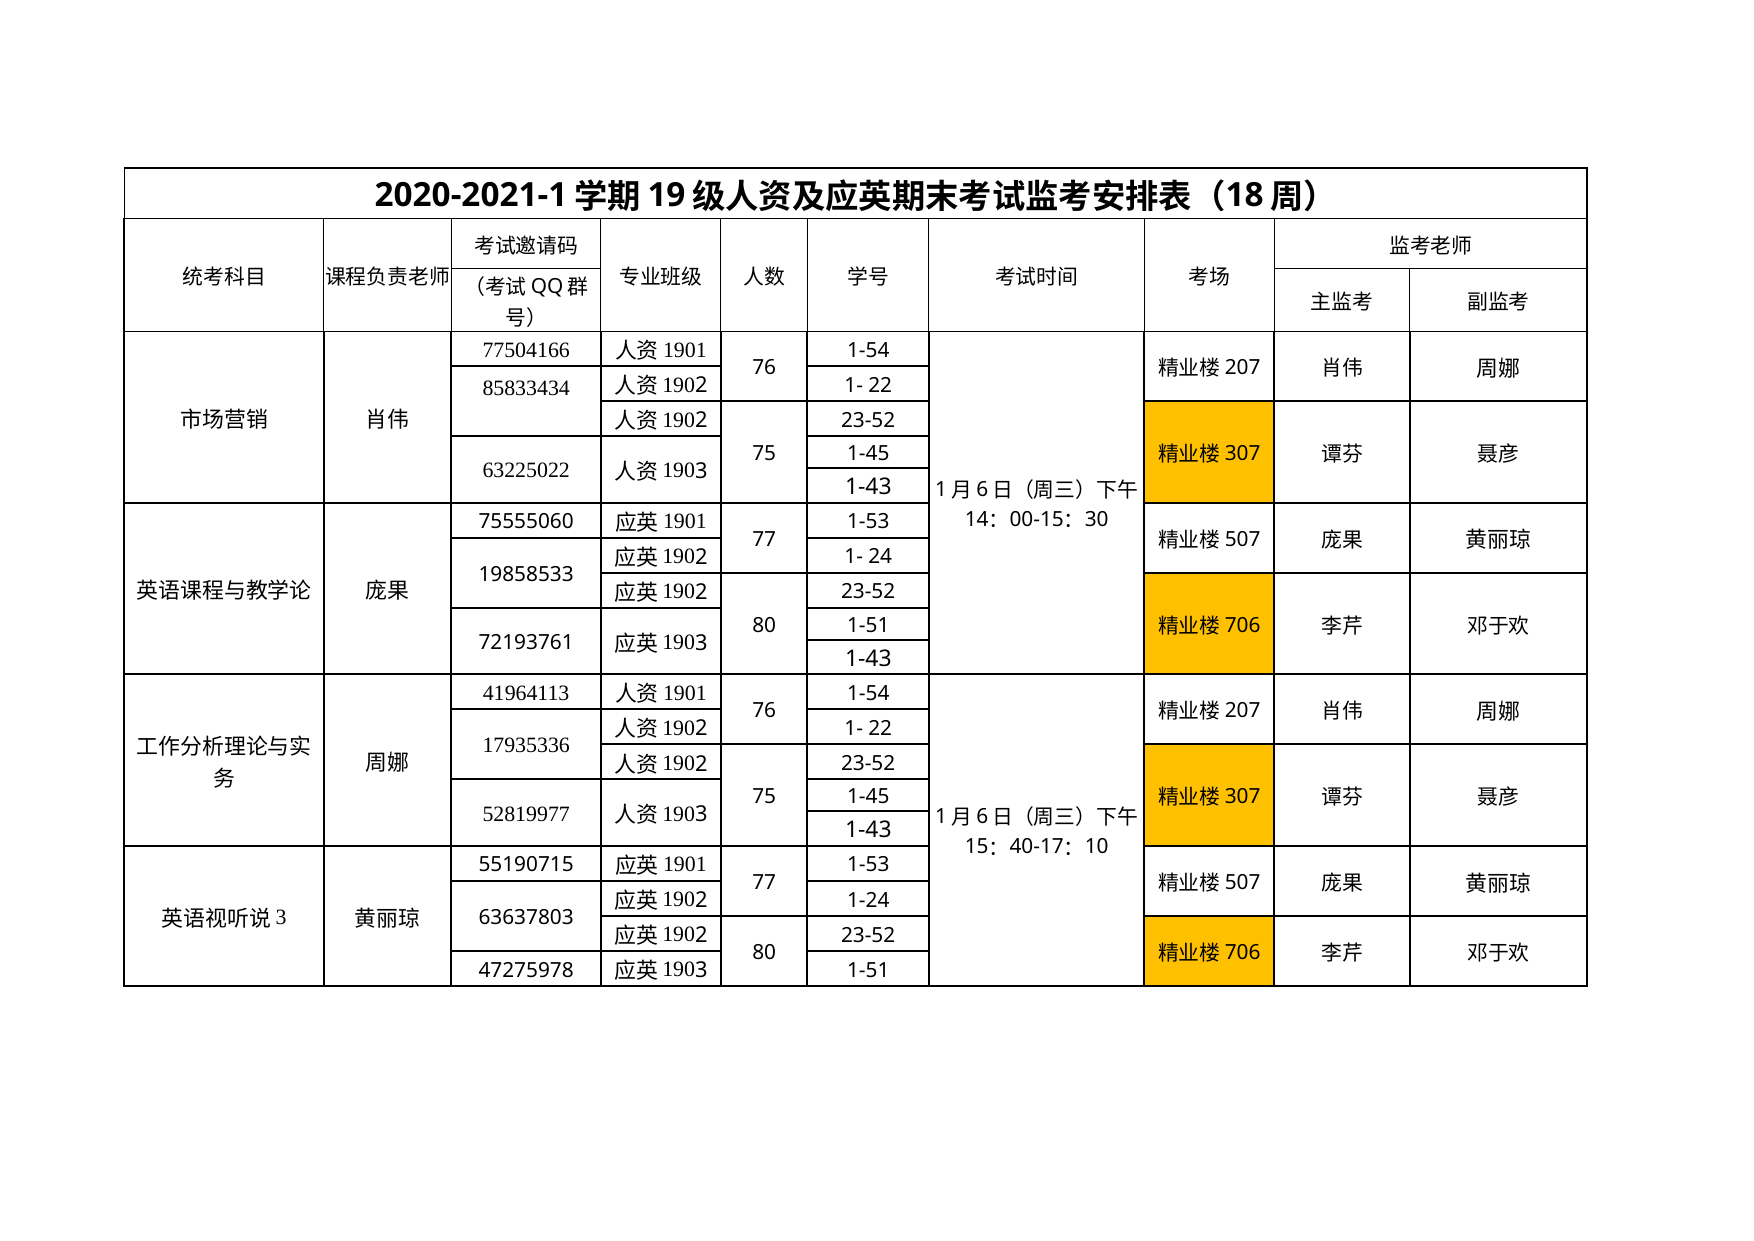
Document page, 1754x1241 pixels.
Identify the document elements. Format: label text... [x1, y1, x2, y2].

table_cell 课程负责老师 [324, 219, 451, 331]
table_cell 精业楼706 [1145, 574, 1273, 673]
table_cell 周娜 [1411, 675, 1586, 743]
table_cell 17935336 [452, 710, 600, 778]
table_cell 1-54 [808, 675, 928, 708]
table_cell 1-53 [808, 847, 928, 880]
table_cell 人资1901 [602, 332, 720, 365]
table_cell 77504166 [452, 332, 600, 365]
table_cell 77 [722, 504, 806, 572]
table_cell （考试QQ群号） [452, 269, 600, 331]
table_cell 人资1903 [602, 437, 720, 502]
table_cell 黄丽琼 [1411, 847, 1586, 915]
table_cell 副监考 [1410, 269, 1586, 331]
table_cell 精业楼507 [1145, 847, 1273, 915]
table_cell 75 [722, 745, 806, 845]
table_cell 精业楼207 [1145, 332, 1273, 400]
table_cell 市场营销 [125, 332, 323, 502]
table_cell 庞果 [325, 504, 450, 673]
table_cell 英语视听说3 [125, 847, 323, 985]
table_cell 聂彦 [1411, 402, 1586, 502]
table_cell 应英1902 [602, 574, 720, 607]
table_cell 63225022 [452, 437, 600, 502]
table_cell 谭芬 [1275, 402, 1409, 502]
table_cell 72193761 [452, 609, 600, 673]
table_header 2020-2021-1学期19级人资及应英期末考试监考安排表（18周） [125, 169, 1586, 218]
table_cell 1-43 [808, 469, 928, 502]
table_cell 庞果 [1275, 504, 1409, 572]
table_cell 人数 [721, 219, 807, 331]
table_cell 应英1903 [602, 952, 720, 985]
table_cell 1- 22 [808, 367, 928, 400]
table_cell 85833434 [452, 367, 600, 435]
table_cell 23-52 [808, 917, 928, 950]
table_cell 考试时间 [929, 219, 1144, 331]
table_cell 应英1902 [602, 539, 720, 572]
table_cell 庞果 [1275, 847, 1409, 915]
table_cell 精业楼706 [1145, 917, 1273, 985]
table_cell 李芹 [1275, 574, 1409, 673]
table_cell 应英1903 [602, 609, 720, 673]
table_cell 47275978 [452, 952, 600, 985]
table_cell 1-45 [808, 437, 928, 467]
table_cell 1-43 [808, 812, 928, 845]
table_cell 76 [722, 332, 806, 400]
table_cell 41964113 [452, 675, 600, 708]
table_cell 工作分析理论与实务 [125, 675, 323, 845]
table_cell 77 [722, 847, 806, 915]
table_cell 应英1901 [602, 847, 720, 880]
table_cell 1-51 [808, 609, 928, 638]
table_cell 黄丽琼 [325, 847, 450, 985]
table_cell 1- 22 [808, 710, 928, 743]
table_cell 精业楼307 [1145, 402, 1273, 502]
table_cell 55190715 [452, 847, 600, 880]
table_cell 人资1901 [602, 675, 720, 708]
table_cell 19858533 [452, 539, 600, 607]
table_cell 周娜 [325, 675, 450, 845]
table_cell 63637803 [452, 882, 600, 950]
table_cell 应英1902 [602, 917, 720, 950]
table_cell 周娜 [1411, 332, 1586, 400]
table_cell 23-52 [808, 574, 928, 607]
table_cell 1-54 [808, 332, 928, 365]
table_cell 统考科目 [125, 219, 323, 331]
table_cell 1-43 [808, 641, 928, 673]
table_cell 应英1902 [602, 882, 720, 915]
table_cell 1月6日（周三）下午15：40-17：10 [930, 675, 1143, 985]
table_cell 英语课程与教学论 [125, 504, 323, 673]
table_cell 1-51 [808, 952, 928, 985]
table_cell 1-24 [808, 882, 928, 915]
table_cell 75 [722, 402, 806, 502]
table_cell 监考老师 [1275, 219, 1586, 268]
table_cell 专业班级 [601, 219, 720, 331]
table_cell 75555060 [452, 504, 600, 537]
table_cell 考场 [1145, 219, 1274, 331]
table_cell 精业楼507 [1145, 504, 1273, 572]
table_cell 1-53 [808, 504, 928, 537]
table_cell 精业楼207 [1145, 675, 1273, 743]
table_cell 80 [722, 917, 806, 985]
table_cell 李芹 [1275, 917, 1409, 985]
table_cell 黄丽琼 [1411, 504, 1586, 572]
table_cell 谭芬 [1275, 745, 1409, 845]
table_cell 80 [722, 574, 806, 673]
table_cell 人资1902 [602, 745, 720, 778]
table_cell 学号 [808, 219, 928, 331]
table_cell 聂彦 [1411, 745, 1586, 845]
table_cell 人资1902 [602, 367, 720, 400]
table_cell 52819977 [452, 780, 600, 845]
table_cell 主监考 [1275, 269, 1409, 331]
table_cell 考试邀请码 [452, 219, 600, 268]
table_cell 1-45 [808, 780, 928, 810]
table_cell 邓于欢 [1411, 917, 1586, 985]
table_cell 应英1901 [602, 504, 720, 537]
table_cell 76 [722, 675, 806, 743]
table_cell 肖伟 [1275, 332, 1409, 400]
table_cell 精业楼307 [1145, 745, 1273, 845]
table_cell 邓于欢 [1411, 574, 1586, 673]
table_cell 人资1903 [602, 780, 720, 845]
table_cell 肖伟 [325, 332, 450, 502]
table_cell 23-52 [808, 745, 928, 778]
table_cell 23-52 [808, 402, 928, 435]
table_cell 人资1902 [602, 710, 720, 743]
table_cell 人资1902 [602, 402, 720, 435]
table_cell 1月6日（周三）下午14：00-15：30 [930, 332, 1143, 673]
table_cell 肖伟 [1275, 675, 1409, 743]
table_cell 1- 24 [808, 539, 928, 572]
